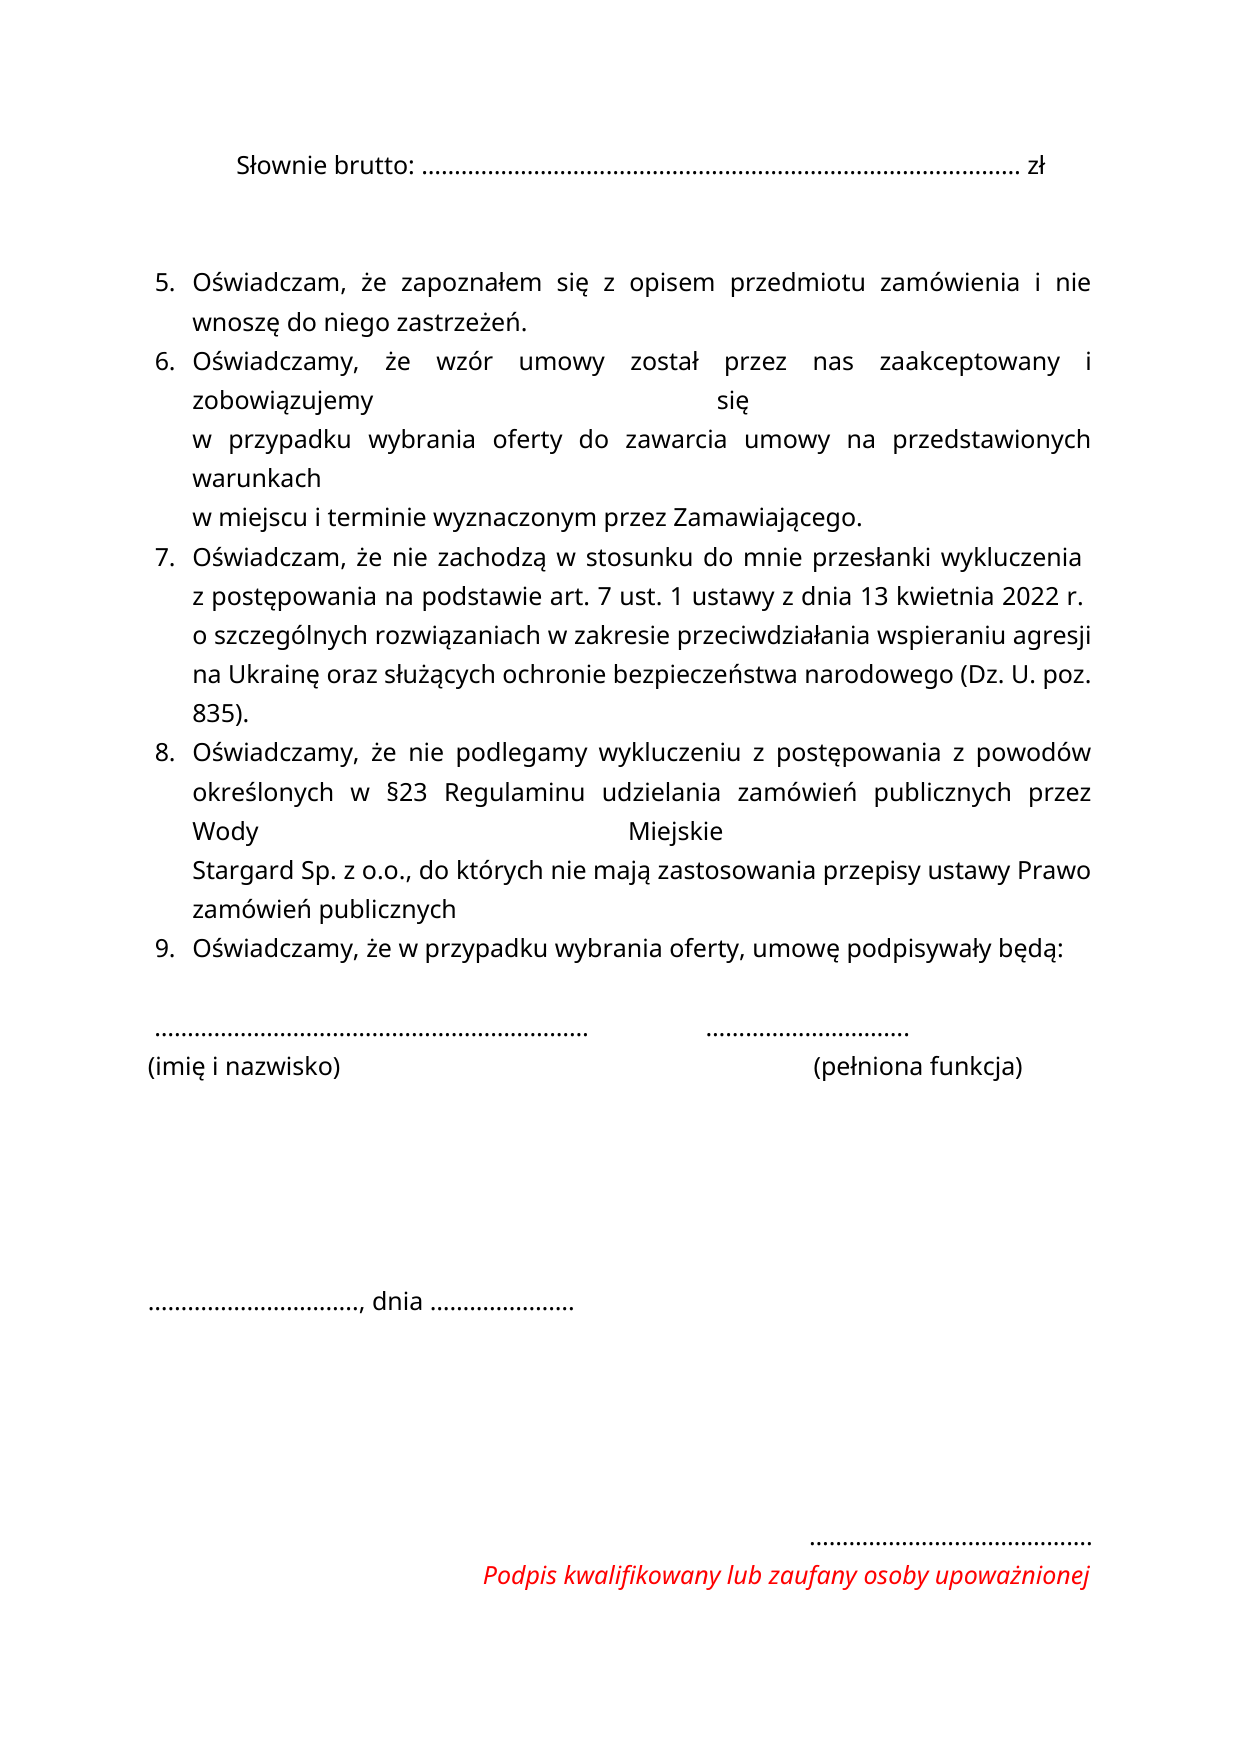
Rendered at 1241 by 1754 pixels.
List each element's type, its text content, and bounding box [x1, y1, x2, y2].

text Podpis kwalifikowany lub zaufany osoby upoważnionej [148, 1558, 1093, 1592]
text (imię i nazwisko) (pełniona funkcja) [148, 1048, 1093, 1082]
list Oświadczamy, że wzór umowy został przez nas zaakceptowany i zobowiązujemy się w przypadku wybrania oferty do zawarcia umowy na przedstawionych warunkach w miejscu i terminie wyznaczonym przez Zamawiającego. [154, 343, 1093, 534]
list Oświadczam, że nie zachodzą w stosunku do mnie przesłanki wykluczenia z postępowania na podstawie art. 7 ust. 1 ustawy z dnia 13 kwietnia 2022 r. o szczególnych rozwiązaniach w zakresie przeciwdziałania wspieraniu agresji na Ukrainę oraz służących ochronie bezpieczeństwa narodowego (Dz. U. poz. 835). [154, 539, 1093, 730]
text ………………………………………………………… …………………………. [148, 1009, 1093, 1043]
list Słownie brutto: ……….……………………………………………………………………… zł [236, 148, 1093, 182]
list Oświadczam, że zapoznałem się z opisem przedmiotu zamówienia i nie wnoszę do niego zastrzeżeń. [154, 265, 1093, 338]
list Oświadczamy, że w przypadku wybrania oferty, umowę podpisywały będą: [154, 931, 1093, 965]
text ………………………….., dnia …………………. [148, 1283, 1093, 1317]
text …………………...………………. [148, 1518, 1093, 1552]
list Oświadczamy, że nie podlegamy wykluczeniu z postępowania z powodów określonych w §23 Regulaminu udzielania zamówień publicznych przez Wody Miejskie Stargard Sp. z o.o., do których nie mają zastosowania przepisy ustawy Prawo zamówień publicznych [154, 735, 1093, 926]
